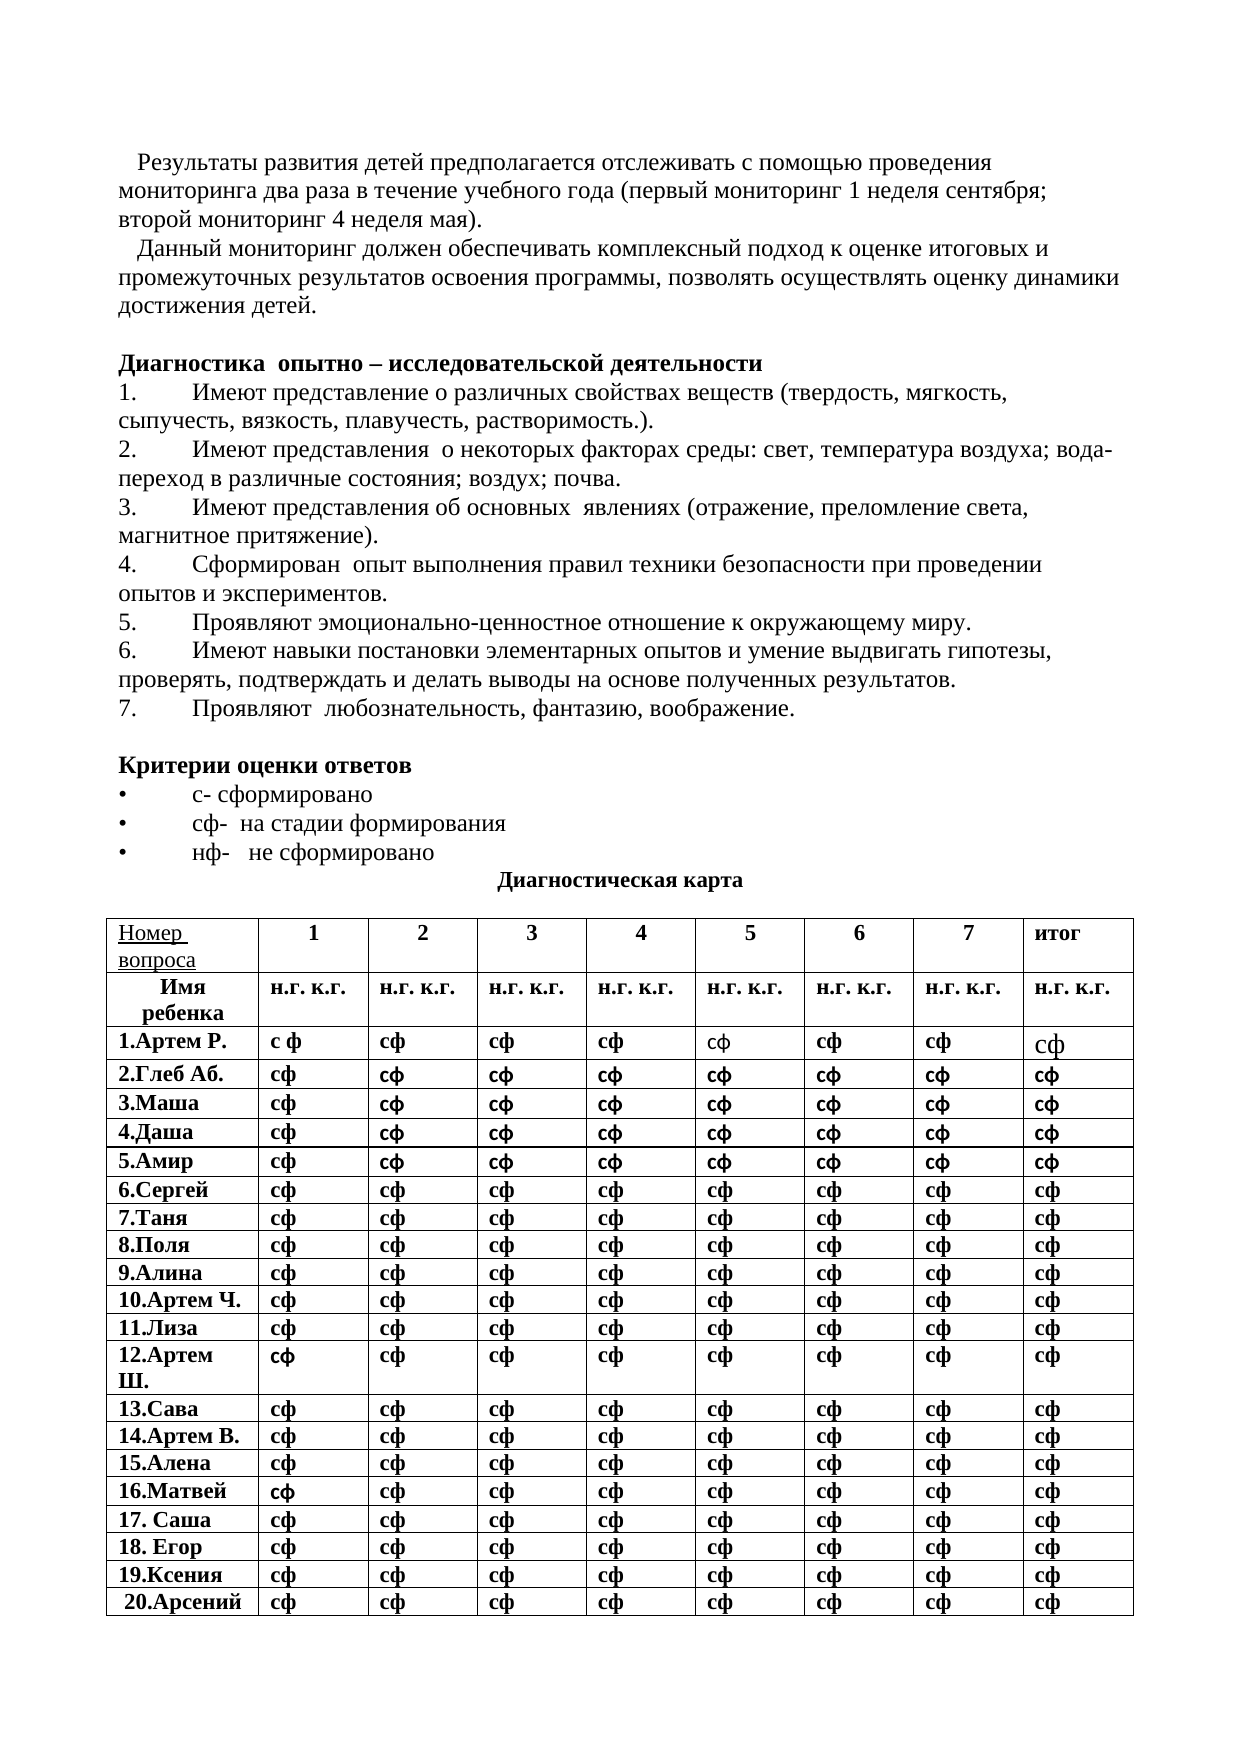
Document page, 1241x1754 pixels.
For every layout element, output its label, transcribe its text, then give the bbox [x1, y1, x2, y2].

table_cell сф [478, 1341, 586, 1394]
table_cell сф [696, 1089, 804, 1117]
table_cell сф [369, 1450, 477, 1476]
table_cell сф [587, 1422, 695, 1448]
table_cell сф [805, 1561, 913, 1587]
table_cell 13.Сава [107, 1395, 258, 1421]
table_cell сф [1024, 1119, 1133, 1146]
table_cell сф [369, 1561, 477, 1587]
table_cell сф [259, 1089, 368, 1117]
text Диагностика опытно – исследовательской деятельности [118, 348, 1122, 377]
table_cell сф [1024, 1089, 1133, 1117]
table_cell сф [1024, 1148, 1133, 1176]
table_cell сф [587, 1060, 695, 1088]
table_cell сф [914, 1204, 1023, 1230]
table_cell сф [478, 1561, 586, 1587]
table_cell сф [696, 1341, 804, 1394]
table_cell 5.Амир [107, 1148, 258, 1176]
text 6. Имеют навыки постановки элементарных опытов и умение выдвигать гипотезы, проверять, подтверждать и делать выводы на основе полученных результатов. [118, 636, 1122, 693]
table_cell сф [369, 1231, 477, 1258]
table_cell сф [369, 1422, 477, 1448]
table_cell 7.Таня [107, 1204, 258, 1230]
text • сф- на стадии формирования [118, 808, 1122, 837]
table_cell сф [1024, 1286, 1133, 1312]
table_cell 1.Артем Р. [107, 1027, 258, 1059]
table_cell н.г. к.г. [1024, 973, 1133, 1026]
table_cell сф [259, 1341, 368, 1394]
table_cell сф [587, 1561, 695, 1587]
text Данный мониторинг должен обеспечивать комплексный подход к оценке итоговых и промежуточных результатов освоения программы, позволять осуществлять оценку динамики достижения детей. [118, 233, 1122, 319]
table_cell сф [914, 1060, 1023, 1088]
table_cell сф [259, 1533, 368, 1560]
table_cell сф [587, 1119, 695, 1146]
table_cell сф [696, 1395, 804, 1421]
table_header Номер вопроса [107, 919, 258, 972]
table_cell сф [1024, 1231, 1133, 1258]
text Критерии оценки ответов [118, 751, 1122, 779]
table_cell сф [369, 1060, 477, 1088]
table_cell сф [1024, 1477, 1133, 1505]
table_cell сф [259, 1204, 368, 1230]
table_cell сф [914, 1561, 1023, 1587]
table_cell Имя ребенка [107, 973, 258, 1026]
table_cell сф [805, 1027, 913, 1059]
table_cell сф [587, 1177, 695, 1203]
text 3. Имеют представления об основных явлениях (отражение, преломление света, магнитное притяжение). [118, 492, 1122, 549]
table_cell сф [696, 1588, 804, 1614]
table_cell сф [587, 1506, 695, 1532]
table_cell сф [259, 1588, 368, 1614]
table_cell сф [914, 1177, 1023, 1203]
table_cell сф [369, 1089, 477, 1117]
text Результаты развития детей предполагается отслеживать с помощью проведения мониторинга два раза в течение учебного года (первый мониторинг 1 неделя сентября; второй мониторинг 4 неделя мая). [118, 147, 1122, 233]
table_cell сф [587, 1314, 695, 1340]
table_cell 10.Артем Ч. [107, 1286, 258, 1312]
table_cell н.г. к.г. [587, 973, 695, 1026]
table_cell н.г. к.г. [696, 973, 804, 1026]
table_cell сф [914, 1588, 1023, 1614]
text 4. Сформирован опыт выполнения правил техники безопасности при проведении опытов и экспериментов. [118, 549, 1122, 607]
table_cell н.г. к.г. [805, 973, 913, 1026]
table_cell 19.Ксения [107, 1561, 258, 1587]
table_cell сф [914, 1506, 1023, 1532]
table_cell сф [805, 1286, 913, 1312]
table_cell сф [478, 1314, 586, 1340]
table_cell сф [914, 1259, 1023, 1285]
table_cell сф [914, 1231, 1023, 1258]
table_cell сф [478, 1588, 586, 1614]
table_cell сф [478, 1177, 586, 1203]
table_cell сф [914, 1119, 1023, 1146]
table_cell сф [259, 1060, 368, 1088]
table_cell сф [369, 1177, 477, 1203]
table_cell сф [369, 1506, 477, 1532]
table_cell сф [805, 1119, 913, 1146]
table_cell 8.Поля [107, 1231, 258, 1258]
table_cell 18. Егор [107, 1533, 258, 1560]
table_cell сф [587, 1588, 695, 1614]
table_cell 4.Даша [107, 1119, 258, 1146]
table_cell сф [914, 1341, 1023, 1394]
table_cell сф [369, 1259, 477, 1285]
table_cell сф [696, 1533, 804, 1560]
table_cell сф [369, 1286, 477, 1312]
table_cell сф [369, 1533, 477, 1560]
table_cell сф [259, 1422, 368, 1448]
table_cell сф [805, 1450, 913, 1476]
table_cell сф [478, 1395, 586, 1421]
table_header итог [1024, 919, 1133, 972]
text 5. Проявляют эмоционально-ценностное отношение к окружающему миру. [118, 607, 1122, 636]
table_cell 11.Лиза [107, 1314, 258, 1340]
table_cell сф [587, 1341, 695, 1394]
table_cell сф [914, 1286, 1023, 1312]
table_cell сф [478, 1259, 586, 1285]
table_cell сф [369, 1119, 477, 1146]
table_header 1 [259, 919, 368, 972]
table_cell сф [587, 1395, 695, 1421]
text • с- сформировано [118, 779, 1122, 808]
table_cell сф [478, 1231, 586, 1258]
table_cell сф [914, 1395, 1023, 1421]
table_cell сф [914, 1533, 1023, 1560]
table_header 3 [478, 919, 586, 972]
table_cell сф [805, 1314, 913, 1340]
table_header 2 [369, 919, 477, 972]
table_cell сф [1024, 1027, 1133, 1059]
table_cell сф [1024, 1395, 1133, 1421]
table_cell сф [478, 1148, 586, 1176]
text Диагностическая карта [118, 866, 1122, 892]
table_cell 3.Маша [107, 1089, 258, 1117]
table_cell сф [914, 1089, 1023, 1117]
table_cell 14.Артем В. [107, 1422, 258, 1448]
table_cell сф [696, 1259, 804, 1285]
table_cell сф [914, 1148, 1023, 1176]
table_cell сф [369, 1204, 477, 1230]
table_cell сф [478, 1060, 586, 1088]
table_cell сф [259, 1231, 368, 1258]
table_cell сф [696, 1477, 804, 1505]
table_cell сф [369, 1477, 477, 1505]
table_cell 9.Алина [107, 1259, 258, 1285]
table_cell сф [914, 1422, 1023, 1448]
table_cell н.г. к.г. [259, 973, 368, 1026]
table_cell сф [696, 1506, 804, 1532]
table_cell сф [478, 1533, 586, 1560]
table_header 6 [805, 919, 913, 972]
table_cell сф [587, 1477, 695, 1505]
table_cell сф [587, 1286, 695, 1312]
table_cell сф [696, 1204, 804, 1230]
table_cell сф [369, 1395, 477, 1421]
table_cell сф [587, 1450, 695, 1476]
table_cell сф [696, 1422, 804, 1448]
table_cell сф [696, 1286, 804, 1312]
text 7. Проявляют любознательность, фантазию, воображение. [118, 693, 1122, 722]
table_cell сф [914, 1450, 1023, 1476]
table_cell сф [587, 1204, 695, 1230]
table_cell сф [1024, 1060, 1133, 1088]
table_cell сф [696, 1148, 804, 1176]
table_cell сф [914, 1027, 1023, 1059]
table_cell 16.Матвей [107, 1477, 258, 1505]
table_cell сф [805, 1177, 913, 1203]
table_cell сф [696, 1561, 804, 1587]
table_cell сф [696, 1177, 804, 1203]
table_cell сф [696, 1119, 804, 1146]
table_cell сф [587, 1089, 695, 1117]
table_cell 2.Глеб Аб. [107, 1060, 258, 1088]
table_cell сф [259, 1395, 368, 1421]
table_cell сф [805, 1259, 913, 1285]
table_cell сф [587, 1231, 695, 1258]
table_cell сф [1024, 1341, 1133, 1394]
table_cell сф [259, 1177, 368, 1203]
table_cell сф [478, 1286, 586, 1312]
text • нф- не сформировано [118, 837, 1122, 866]
table_cell сф [805, 1477, 913, 1505]
table_cell сф [587, 1533, 695, 1560]
table_cell сф [1024, 1450, 1133, 1476]
table_cell сф [587, 1259, 695, 1285]
table_cell сф [259, 1506, 368, 1532]
table_cell сф [805, 1204, 913, 1230]
table_cell сф [369, 1341, 477, 1394]
table_cell сф [478, 1422, 586, 1448]
table_cell сф [696, 1231, 804, 1258]
table_cell сф [369, 1027, 477, 1059]
table_cell сф [805, 1395, 913, 1421]
table_cell сф [805, 1422, 913, 1448]
table_cell 20.Арсений [107, 1588, 258, 1614]
table_cell сф [805, 1533, 913, 1560]
table_cell сф [696, 1027, 804, 1059]
text 2. Имеют представления о некоторых факторах среды: свет, температура воздуха; вода-переход в различные состояния; воздух; почва. [118, 434, 1122, 492]
table_cell сф [478, 1477, 586, 1505]
table_cell сф [805, 1060, 913, 1088]
table_cell сф [587, 1148, 695, 1176]
table_header 4 [587, 919, 695, 972]
table_cell сф [478, 1089, 586, 1117]
table_cell сф [805, 1341, 913, 1394]
table_cell сф [478, 1506, 586, 1532]
table_cell сф [805, 1148, 913, 1176]
table_cell сф [1024, 1506, 1133, 1532]
table_cell сф [478, 1204, 586, 1230]
table_cell сф [805, 1089, 913, 1117]
table_cell сф [259, 1286, 368, 1312]
table_cell сф [259, 1119, 368, 1146]
table_cell сф [696, 1060, 804, 1088]
table_cell 6.Сергей [107, 1177, 258, 1203]
table_header 5 [696, 919, 804, 972]
table_cell сф [478, 1027, 586, 1059]
table_cell сф [696, 1450, 804, 1476]
table_cell сф [587, 1027, 695, 1059]
table_cell 12.Артем Ш. [107, 1341, 258, 1394]
table_cell сф [1024, 1314, 1133, 1340]
table_cell сф [1024, 1259, 1133, 1285]
table_cell сф [805, 1588, 913, 1614]
table_cell сф [369, 1148, 477, 1176]
table_cell сф [805, 1231, 913, 1258]
table_cell н.г. к.г. [914, 973, 1023, 1026]
table_cell сф [1024, 1177, 1133, 1203]
table_cell сф [259, 1259, 368, 1285]
table_cell н.г. к.г. [478, 973, 586, 1026]
table_cell сф [1024, 1422, 1133, 1448]
table_cell сф [1024, 1588, 1133, 1614]
table_cell сф [478, 1119, 586, 1146]
table_header 7 [914, 919, 1023, 972]
table_cell сф [259, 1477, 368, 1505]
table_cell сф [478, 1450, 586, 1476]
table_cell сф [1024, 1204, 1133, 1230]
table_cell сф [259, 1561, 368, 1587]
table_cell сф [259, 1450, 368, 1476]
text 1. Имеют представление о различных свойствах веществ (твердость, мягкость, сыпучесть, вязкость, плавучесть, растворимость.). [118, 377, 1122, 434]
table_cell н.г. к.г. [369, 973, 477, 1026]
table_cell 17. Саша [107, 1506, 258, 1532]
table_cell сф [696, 1314, 804, 1340]
table_cell сф [1024, 1561, 1133, 1587]
table_cell сф [259, 1314, 368, 1340]
table_cell с ф [259, 1027, 368, 1059]
table_cell 15.Алена [107, 1450, 258, 1476]
table_cell сф [1024, 1533, 1133, 1560]
table_cell сф [369, 1314, 477, 1340]
table_cell сф [914, 1477, 1023, 1505]
table_cell сф [259, 1148, 368, 1176]
table_cell сф [914, 1314, 1023, 1340]
table_cell сф [805, 1506, 913, 1532]
table_cell сф [369, 1588, 477, 1614]
